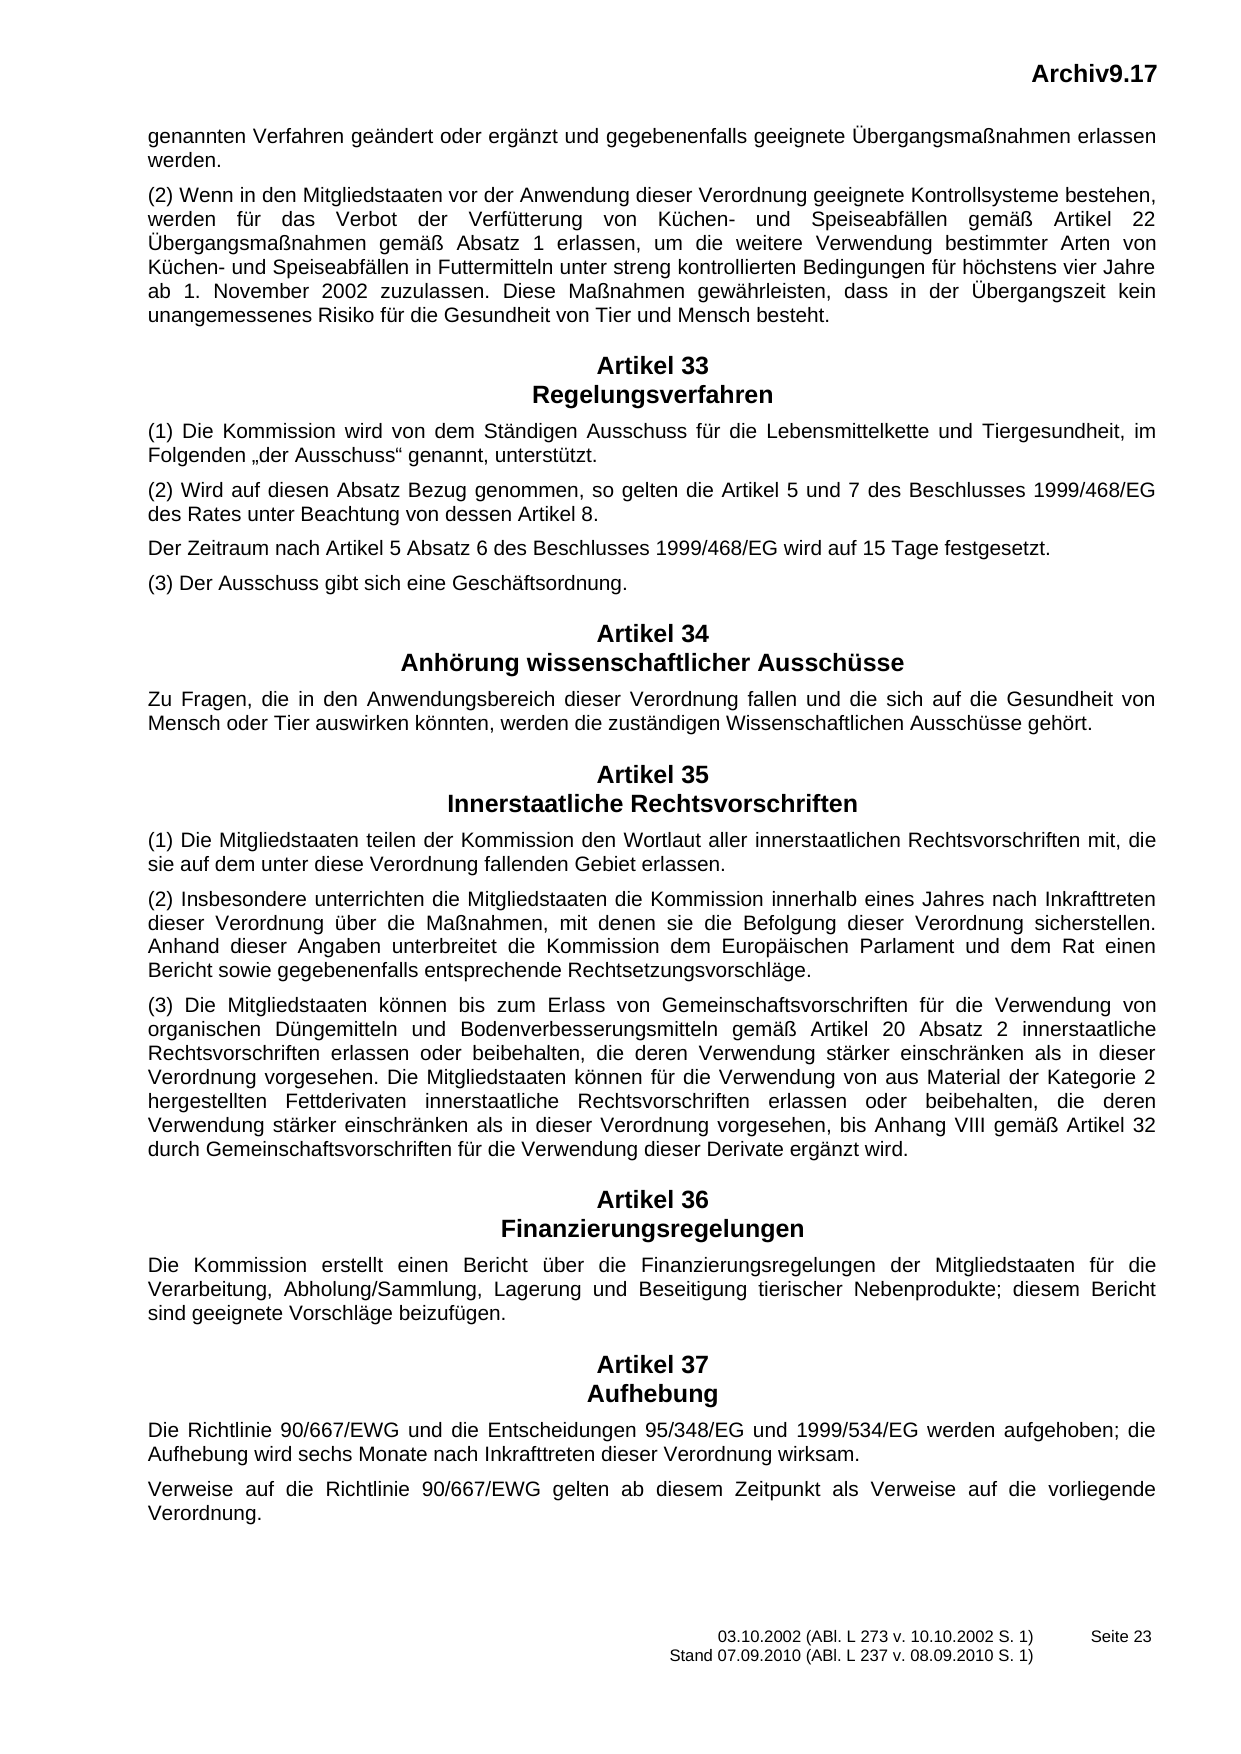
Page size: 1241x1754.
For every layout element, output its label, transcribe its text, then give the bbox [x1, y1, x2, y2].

subtitle Artikel 35 Innerstaatliche Rechtsvorschriften [148, 760, 1157, 818]
subtitle Artikel 33 Regelungsverfahren [148, 351, 1157, 409]
text Zu Fragen, die in den Anwendungsbereich dieser Verordnung fallen und die sich auf die Gesundheit von Mensch oder Tier auswirken könnten, werden die zuständigen Wissenschaftlichen Ausschüsse gehört. [148, 687, 1157, 735]
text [148, 124, 1157, 172]
subtitle Artikel 34 Anhörung wissenschaftlicher Ausschüsse [148, 619, 1157, 677]
text (2) Wird auf diesen Absatz Bezug genommen, so gelten die Artikel 5 und 7 des Beschlusses 1999/468/EG des Rates unter Beachtung von dessen Artikel 8. [148, 478, 1157, 526]
text (2) Insbesondere unterrichten die Mitgliedstaaten die Kommission innerhalb eines Jahres nach Inkrafttreten dieser Verordnung über die Maßnahmen, mit denen sie die Befolgung dieser Verordnung sicherstellen. Anhand dieser Angaben unterbreitet die Kommission dem Europäischen Parlament und dem Rat einen Bericht sowie gegebenenfalls entsprechende Rechtsetzungsvorschläge. [148, 886, 1157, 982]
text (2) Wenn in den Mitgliedstaaten vor der Anwendung dieser Verordnung geeignete Kontrollsysteme bestehen, werden für das Verbot der Verfütterung von Küchen- und Speiseabfällen gemäß Artikel 22 Übergangsmaßnahmen gemäß Absatz 1 erlassen, um die weitere Verwendung bestimmter Arten von Küchen- und Speiseabfällen in Futtermitteln unter streng kontrollierten Bedingungen für höchstens vier Jahre ab 1. November 2002 zuzulassen. Diese Maßnahmen gewährleisten, dass in der Übergangszeit kein unangemessenes Risiko für die Gesundheit von Tier und Mensch besteht. [148, 183, 1157, 326]
text Verweise auf die Richtlinie 90/667/EWG gelten ab diesem Zeitpunkt als Verweise auf die vorliegende Verordnung. [148, 1476, 1157, 1524]
text (3) Die Mitgliedstaaten können bis zum Erlass von Gemeinschaftsvorschriften für die Verwendung von organischen Düngemitteln und Bodenverbesserungsmitteln gemäß Artikel 20 Absatz 2 innerstaatliche Rechtsvorschriften erlassen oder beibehalten, die deren Verwendung stärker einschränken als in dieser Verordnung vorgesehen. Die Mitgliedstaaten können für die Verwendung von aus Material der Kategorie 2 hergestellten Fettderivaten innerstaatliche Rechtsvorschriften erlassen oder beibehalten, die deren Verwendung stärker einschränken als in dieser Verordnung vorgesehen, bis Anhang VIII gemäß Artikel 32 durch Gemeinschaftsvorschriften für die Verwendung dieser Derivate ergänzt wird. [148, 993, 1157, 1160]
text (3) Der Ausschuss gibt sich eine Geschäftsordnung. [148, 570, 1157, 594]
text Der Zeitraum nach Artikel 5 Absatz 6 des Beschlusses 1999/468/EG wird auf 15 Tage festgesetzt. [148, 536, 1157, 560]
text (1) Die Kommission wird von dem Ständigen Ausschuss für die Lebensmittelkette und Tiergesundheit, im Folgenden „der Ausschuss“ genannt, unterstützt. [148, 419, 1157, 467]
text Die Kommission erstellt einen Bericht über die Finanzierungsregelungen der Mitgliedstaaten für die Verarbeitung, Abholung/Sammlung, Lagerung und Beseitigung tierischer Nebenprodukte; diesem Bericht sind geeignete Vorschläge beizufügen. [148, 1253, 1157, 1325]
text Die Richtlinie 90/667/EWG und die Entscheidungen 95/348/EG und 1999/534/EG werden aufgehoben; die Aufhebung wird sechs Monate nach Inkrafttreten dieser Verordnung wirksam. [148, 1418, 1157, 1466]
subtitle Artikel 37 Aufhebung [148, 1350, 1157, 1408]
subtitle Artikel 36 Finanzierungsregelungen [148, 1185, 1157, 1243]
text (1) Die Mitgliedstaaten teilen der Kommission den Wortlaut aller innerstaatlichen Rechtsvorschriften mit, die sie auf dem unter diese Verordnung fallenden Gebiet erlassen. [148, 828, 1157, 876]
